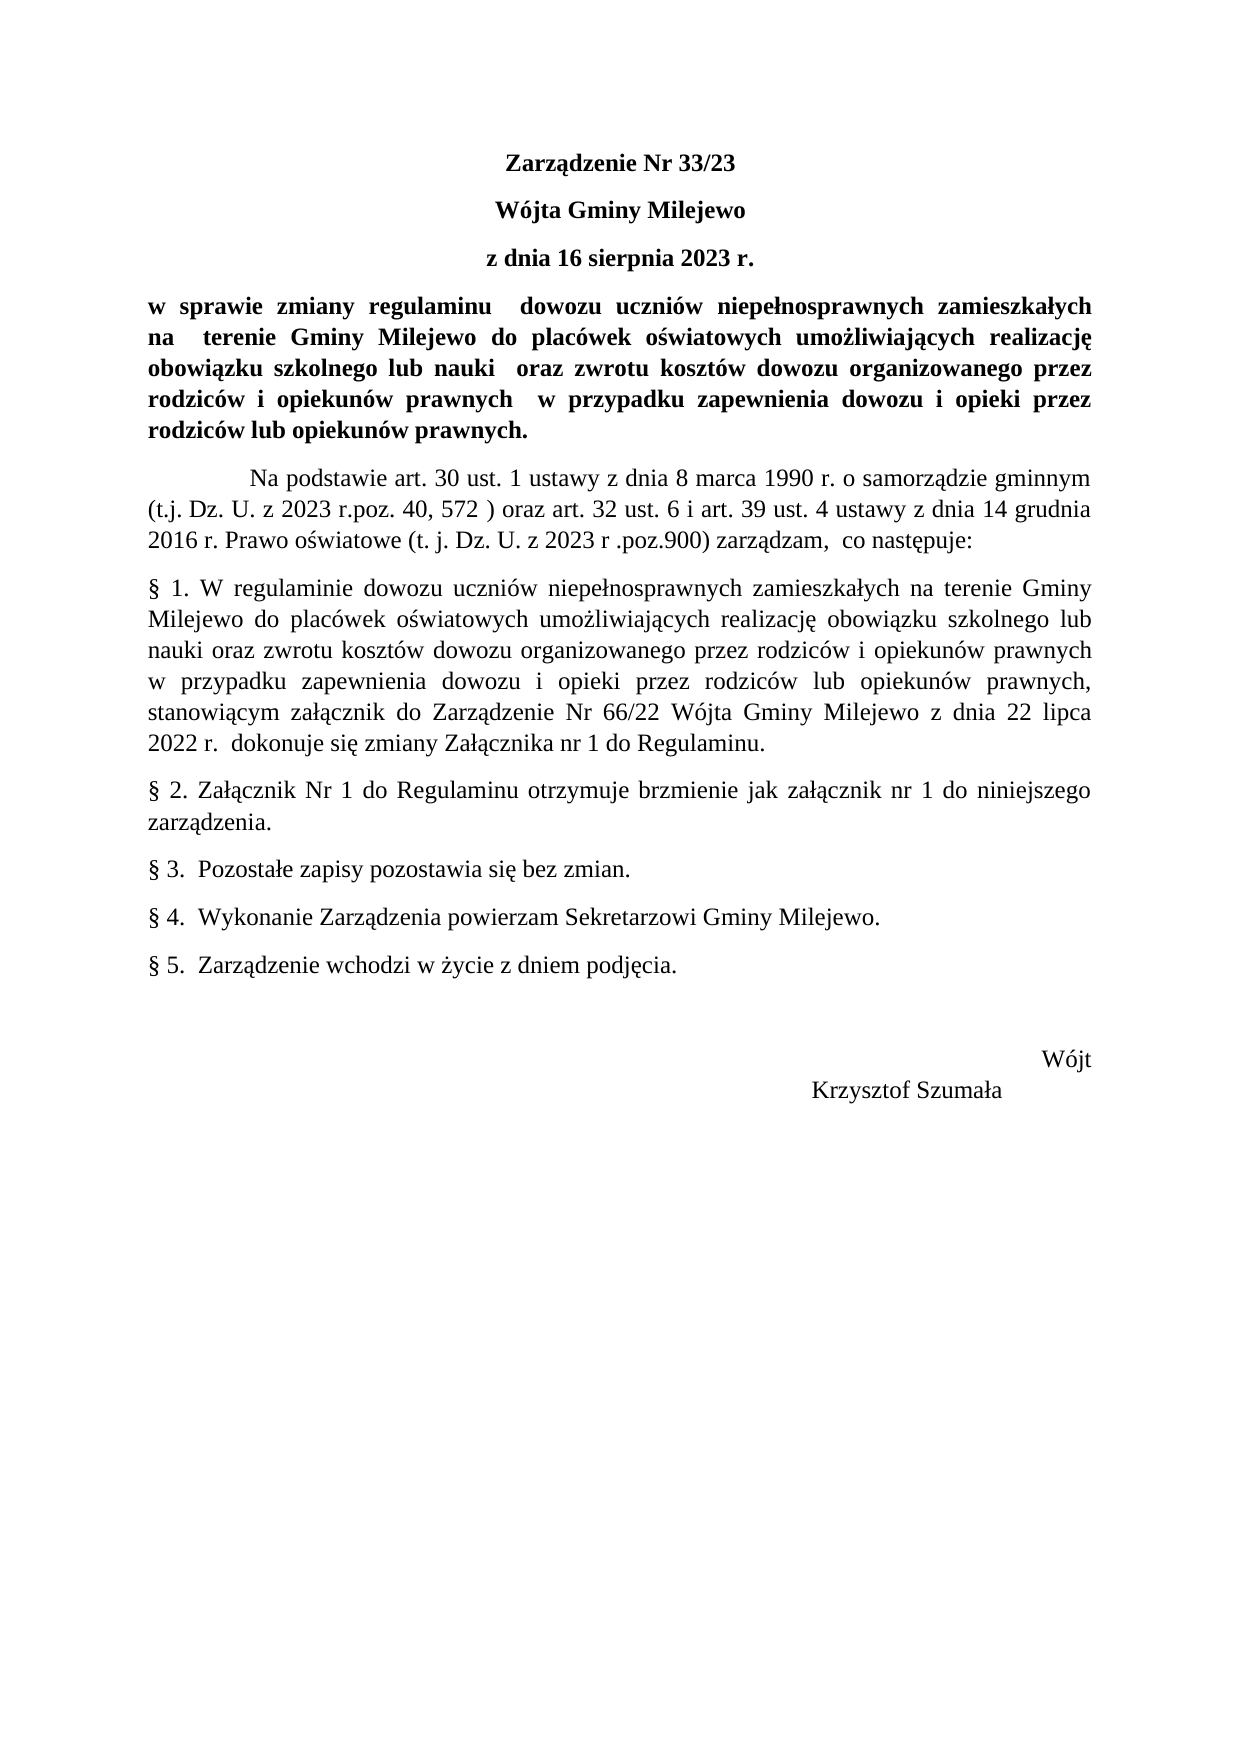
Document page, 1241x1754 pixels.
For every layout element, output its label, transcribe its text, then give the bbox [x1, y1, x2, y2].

text w sprawie zmiany regulaminu dowozu uczniów niepełnosprawnych zamieszkałych na terenie Gminy Milejewo do placówek oświatowych umożliwiających realizację obowiązku szkolnego lub nauki oraz zwrotu kosztów dowozu organizowanego przez rodziców i opiekunów prawnych w przypadku zapewnienia dowozu i opieki przez rodziców lub opiekunów prawnych. [148, 291, 1093, 444]
text Wójta Gminy Milejewo [148, 195, 1093, 224]
text z dnia 16 sierpnia 2023 r. [148, 243, 1093, 272]
text § 5. Zarządzenie wchodzi w życie z dniem podjęcia. [148, 950, 1093, 978]
text Na podstawie art. 30 ust. 1 ustawy z dnia 8 marca 1990 r. o samorządzie gminnym (t.j. Dz. U. z 2023 r.poz. 40, 572 ) oraz art. 32 ust. 6 i art. 39 ust. 4 ustawy z dnia 14 grudnia 2016 r. Prawo oświatowe (t. j. Dz. U. z 2023 r .poz.900) zarządzam, co następuje: [148, 463, 1093, 554]
text § 4. Wykonanie Zarządzenia powierzam Sekretarzowi Gminy Milejewo. [148, 902, 1093, 931]
text § 3. Pozostałe zapisy pozostawia się bez zmian. [148, 854, 1093, 883]
text § 2. Załącznik Nr 1 do Regulaminu otrzymuje brzmienie jak załącznik nr 1 do niniejszego zarządzenia. [148, 776, 1093, 835]
text Wójt Krzysztof Szumała [811, 1044, 1093, 1104]
text Zarządzenie Nr 33/23 [148, 148, 1093, 176]
text § 1. W regulaminie dowozu uczniów niepełnosprawnych zamieszkałych na terenie Gminy Milejewo do placówek oświatowych umożliwiających realizację obowiązku szkolnego lub nauki oraz zwrotu kosztów dowozu organizowanego przez rodziców i opiekunów prawnych w przypadku zapewnienia dowozu i opieki przez rodziców lub opiekunów prawnych, stanowiącym załącznik do Zarządzenie Nr 66/22 Wójta Gminy Milejewo z dnia 22 lipca 2022 r. dokonuje się zmiany Załącznika nr 1 do Regulaminu. [148, 573, 1093, 757]
